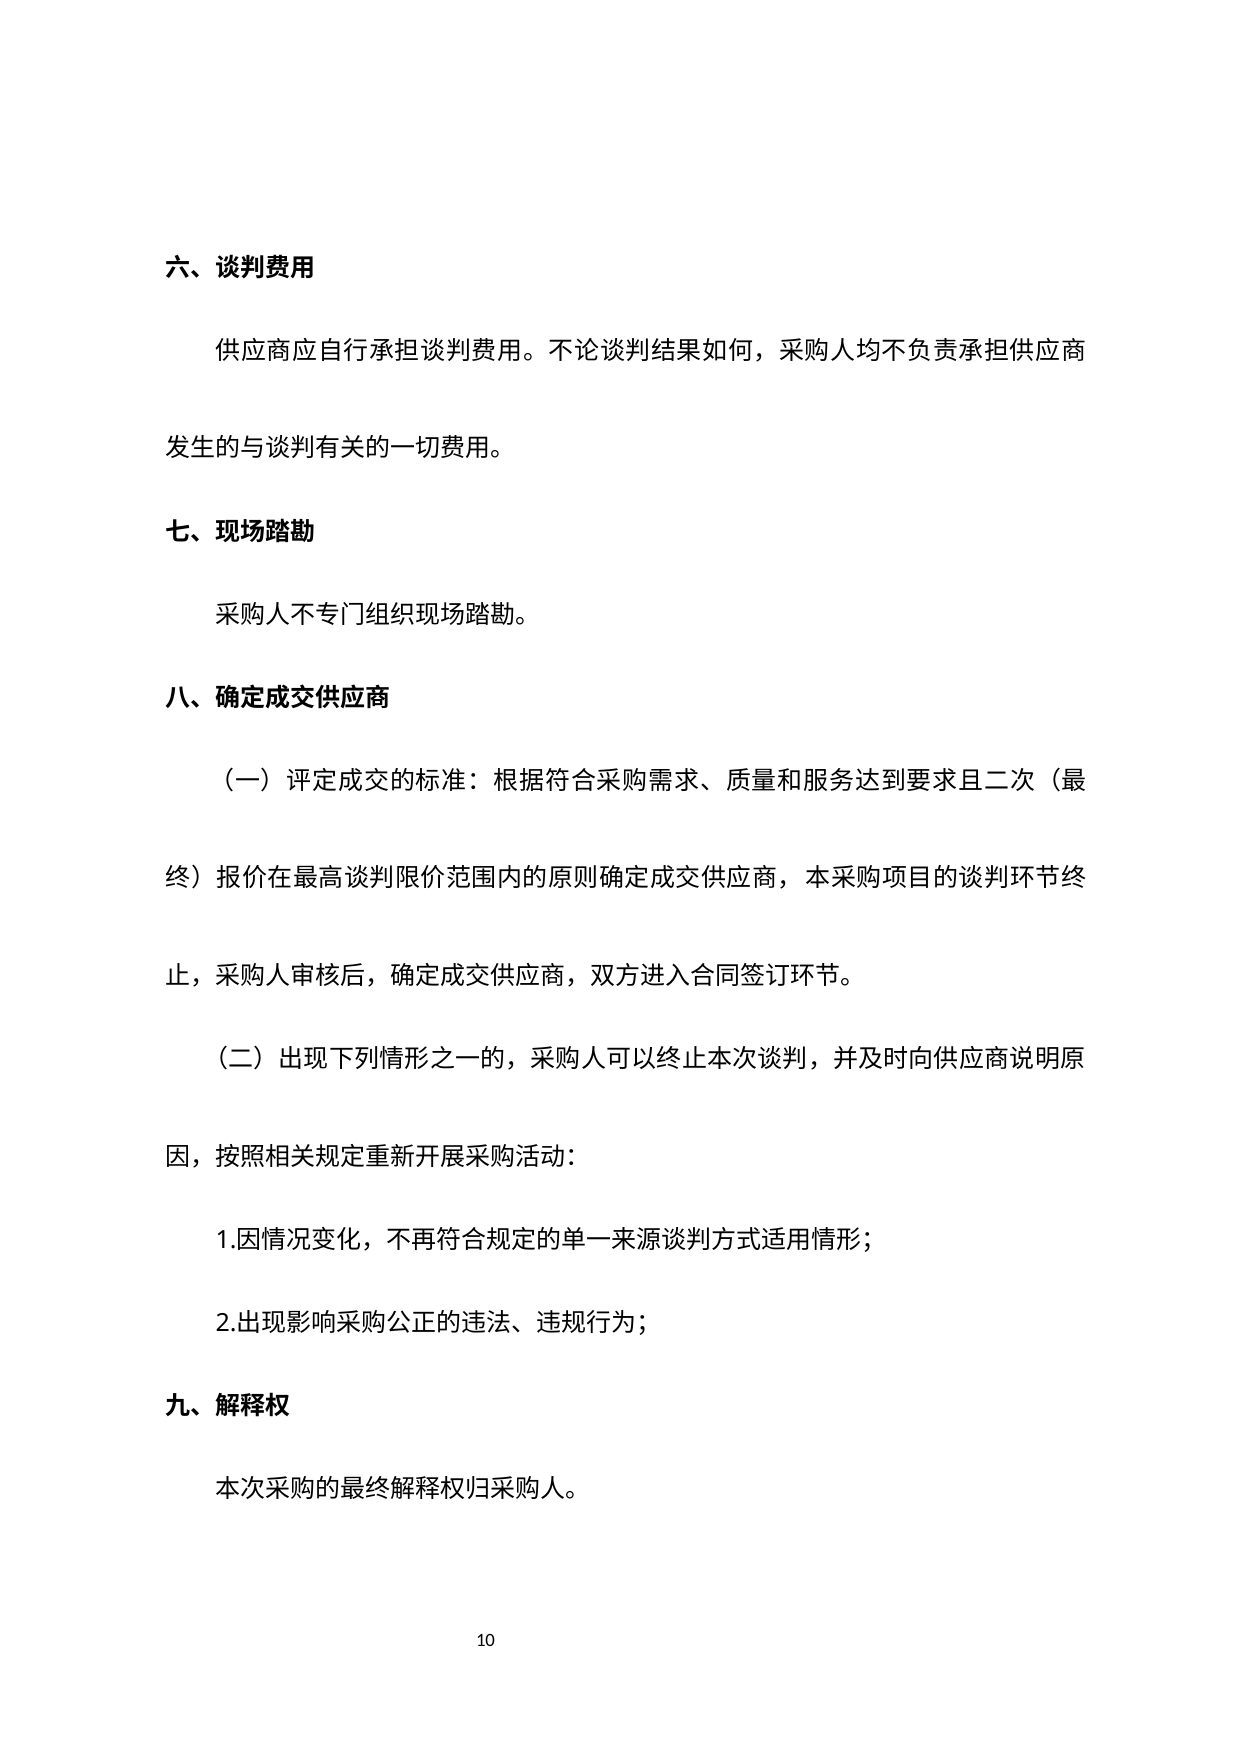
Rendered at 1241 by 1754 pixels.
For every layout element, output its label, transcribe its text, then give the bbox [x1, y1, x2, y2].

text 1.因情况变化，不再符合规定的单一来源谈判方式适用情形； [165, 1205, 1087, 1270]
text 本次采购的最终解释权归采购人。 [165, 1454, 1087, 1519]
subtitle 七、现场踏勘 [165, 497, 1087, 562]
subtitle 八、确定成交供应商 [165, 663, 1087, 728]
text 2.出现影响采购公正的违法、违规行为； [165, 1288, 1087, 1353]
text （二）出现下列情形之一的，采购人可以终止本次谈判，并及时向供应商说明原因，按照相关规定重新开展采购活动： [165, 1024, 1087, 1187]
text （一）评定成交的标准：根据符合采购需求、质量和服务达到要求且二次（最终）报价在最高谈判限价范围内的原则确定成交供应商，本采购项目的谈判环节终止，采购人审核后，确定成交供应商，双方进入合同签订环节。 [165, 746, 1087, 1006]
text 采购人不专门组织现场踏勘。 [165, 580, 1087, 645]
subtitle 六、谈判费用 [165, 233, 1087, 298]
text 供应商应自行承担谈判费用。不论谈判结果如何，采购人均不负责承担供应商发生的与谈判有关的一切费用。 [165, 316, 1087, 478]
subtitle 九、解释权 [165, 1371, 1087, 1436]
